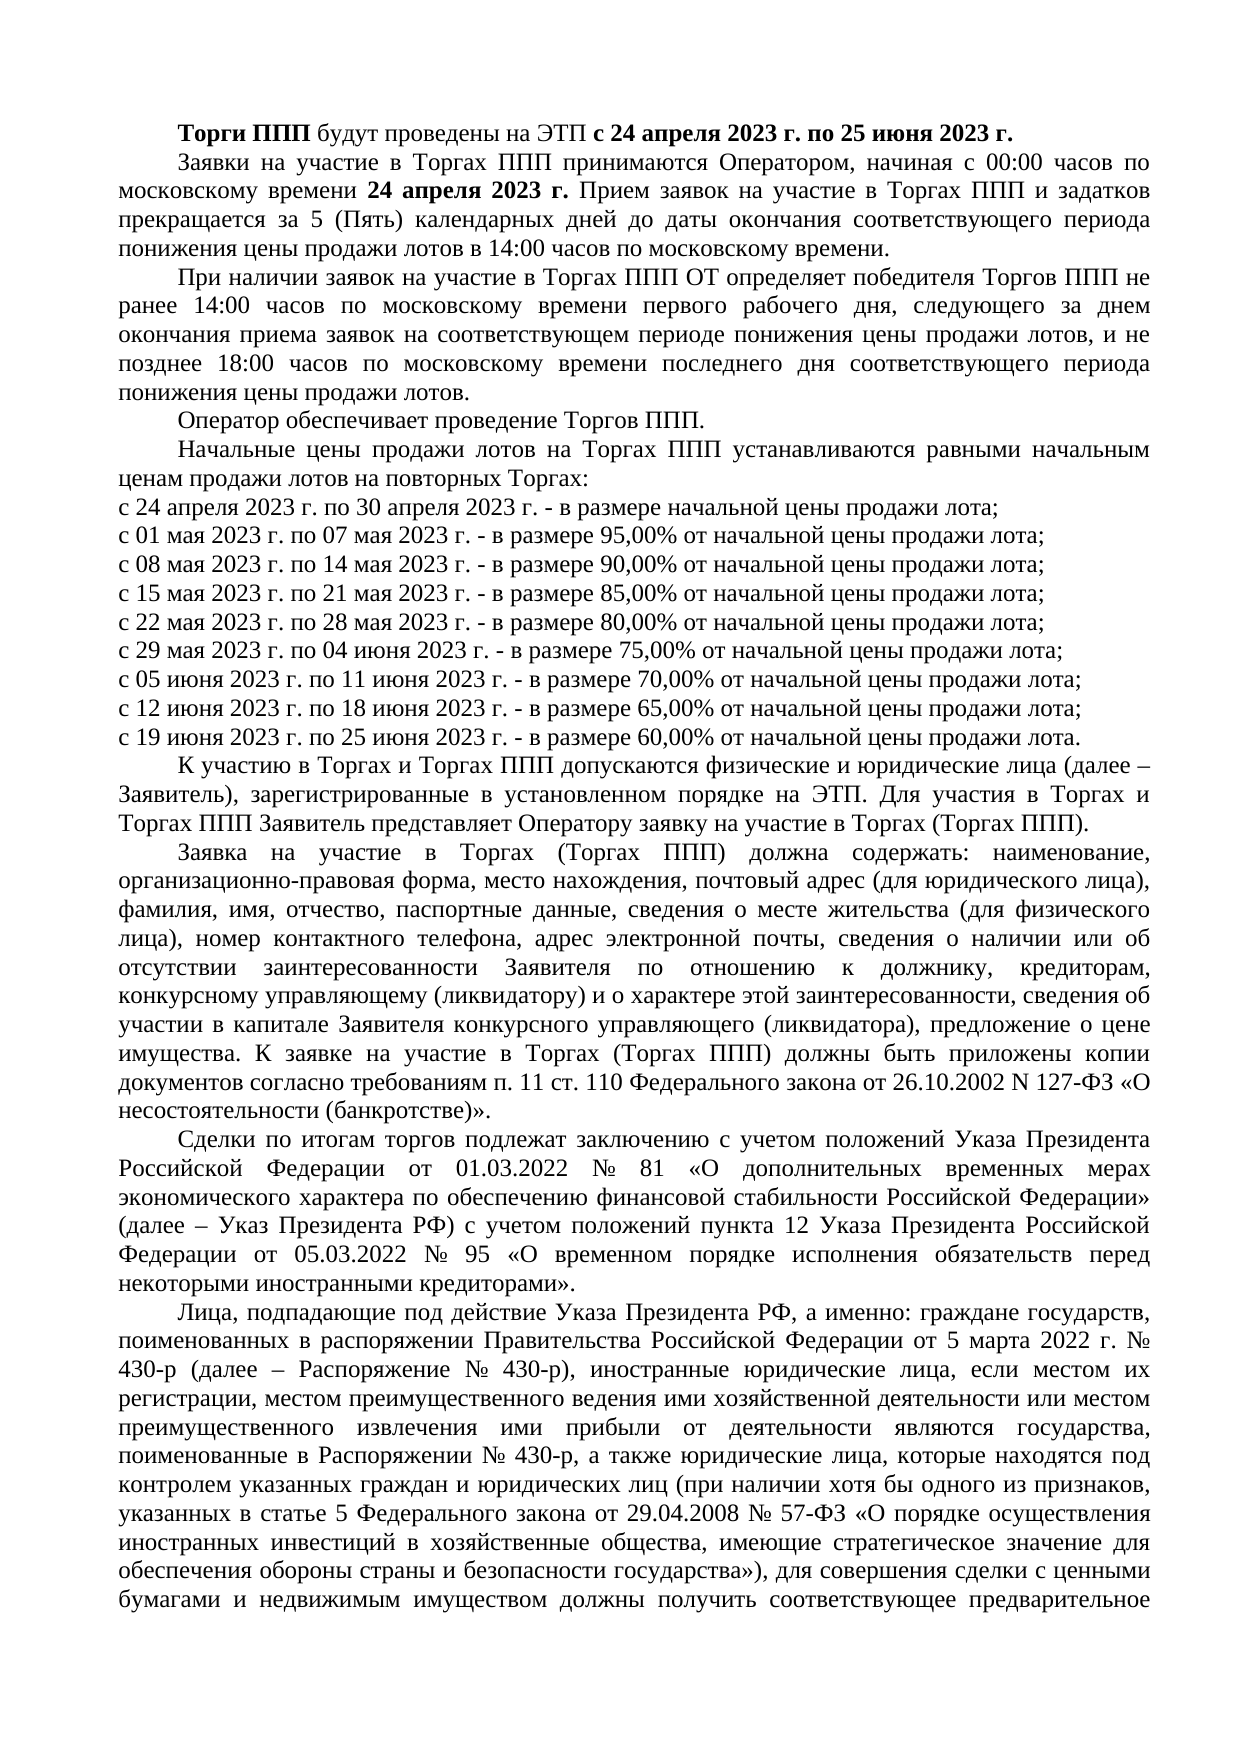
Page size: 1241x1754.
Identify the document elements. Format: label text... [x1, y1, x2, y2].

text с 24 апреля 2023 г. по 30 апреля 2023 г. - в размере начальной цены продажи лота; [118, 492, 1151, 521]
text с 05 июня 2023 г. по 11 июня 2023 г. - в размере 70,00% от начальной цены продажи лота; [118, 664, 1151, 693]
text Заявка на участие в Торгах (Торгах ППП) должна содержать: наименование, организационно-правовая форма, место нахождения, почтовый адрес (для юридического лица), фамилия, имя, отчество, паспортные данные, сведения о месте жительства (для физического лица), номер контактного телефона, адрес электронной почты, сведения о наличии или об отсутствии заинтересованности Заявителя по отношению к должнику, кредиторам, конкурсному управляющему (ликвидатору) и о характере этой заинтересованности, сведения об участии в капитале Заявителя конкурсного управляющего (ликвидатора), предложение о цене имущества. К заявке на участие в Торгах (Торгах ППП) должны быть приложены копии документов согласно требованиям п. 11 ст. 110 Федерального закона от 26.10.2002 N 127-ФЗ «О несостоятельности (банкротстве)». [118, 837, 1151, 1124]
text Оператор обеспечивает проведение Торгов ППП. [118, 406, 1151, 434]
text с 19 июня 2023 г. по 25 июня 2023 г. - в размере 60,00% от начальной цены продажи лота. [118, 722, 1151, 751]
text При наличии заявок на участие в Торгах ППП ОТ определяет победителя Торгов ППП не ранее 14:00 часов по московскому времени первого рабочего дня, следующего за днем окончания приема заявок на соответствующем периоде понижения цены продажи лотов, и не позднее 18:00 часов по московскому времени последнего дня соответствующего периода понижения цены продажи лотов. [118, 262, 1151, 406]
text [118, 1297, 1151, 1613]
text с 29 мая 2023 г. по 04 июня 2023 г. - в размере 75,00% от начальной цены продажи лота; [118, 636, 1151, 664]
text Начальные цены продажи лотов на Торгах ППП устанавливаются равными начальным ценам продажи лотов на повторных Торгах: [118, 434, 1151, 492]
text Торги ППП будут проведены на ЭТП с 24 апреля 2023 г. по 25 июня 2023 г. [593, 118, 1151, 147]
text с 12 июня 2023 г. по 18 июня 2023 г. - в размере 65,00% от начальной цены продажи лота; [118, 693, 1151, 722]
text с 01 мая 2023 г. по 07 мая 2023 г. - в размере 95,00% от начальной цены продажи лота; [118, 521, 1151, 549]
text Торги ППП будут проведены на ЭТП с 24 апреля 2023 г. по 25 июня 2023 г. [118, 118, 311, 147]
text с 15 мая 2023 г. по 21 мая 2023 г. - в размере 85,00% от начальной цены продажи лота; [118, 578, 1151, 607]
text с 22 мая 2023 г. по 28 мая 2023 г. - в размере 80,00% от начальной цены продажи лота; [118, 607, 1151, 636]
text с 08 мая 2023 г. по 14 мая 2023 г. - в размере 90,00% от начальной цены продажи лота; [118, 549, 1151, 578]
text К участию в Торгах и Торгах ППП допускаются физические и юридические лица (далее – Заявитель), зарегистрированные в установленном порядке на ЭТП. Для участия в Торгах и Торгах ППП Заявитель представляет Оператору заявку на участие в Торгах (Торгах ППП). [118, 751, 1151, 837]
text Сделки по итогам торгов подлежат заключению с учетом положений Указа Президента Российской Федерации от 01.03.2022 № 81 «О дополнительных временных мерах экономического характера по обеспечению финансовой стабильности Российской Федерации» (далее – Указ Президента РФ) с учетом положений пункта 12 Указа Президента Российской Федерации от 05.03.2022 № 95 «О временном порядке исполнения обязательств перед некоторыми иностранными кредиторами». [118, 1124, 1151, 1297]
text Заявки на участие в Торгах ППП принимаются Оператором, начиная с 00:00 часов по московскому времени 24 апреля 2023 г. Прием заявок на участие в Торгах ППП и задатков прекращается за 5 (Пять) календарных дней до даты окончания соответствующего периода понижения цены продажи лотов в 14:00 часов по московскому времени. [118, 147, 1151, 262]
